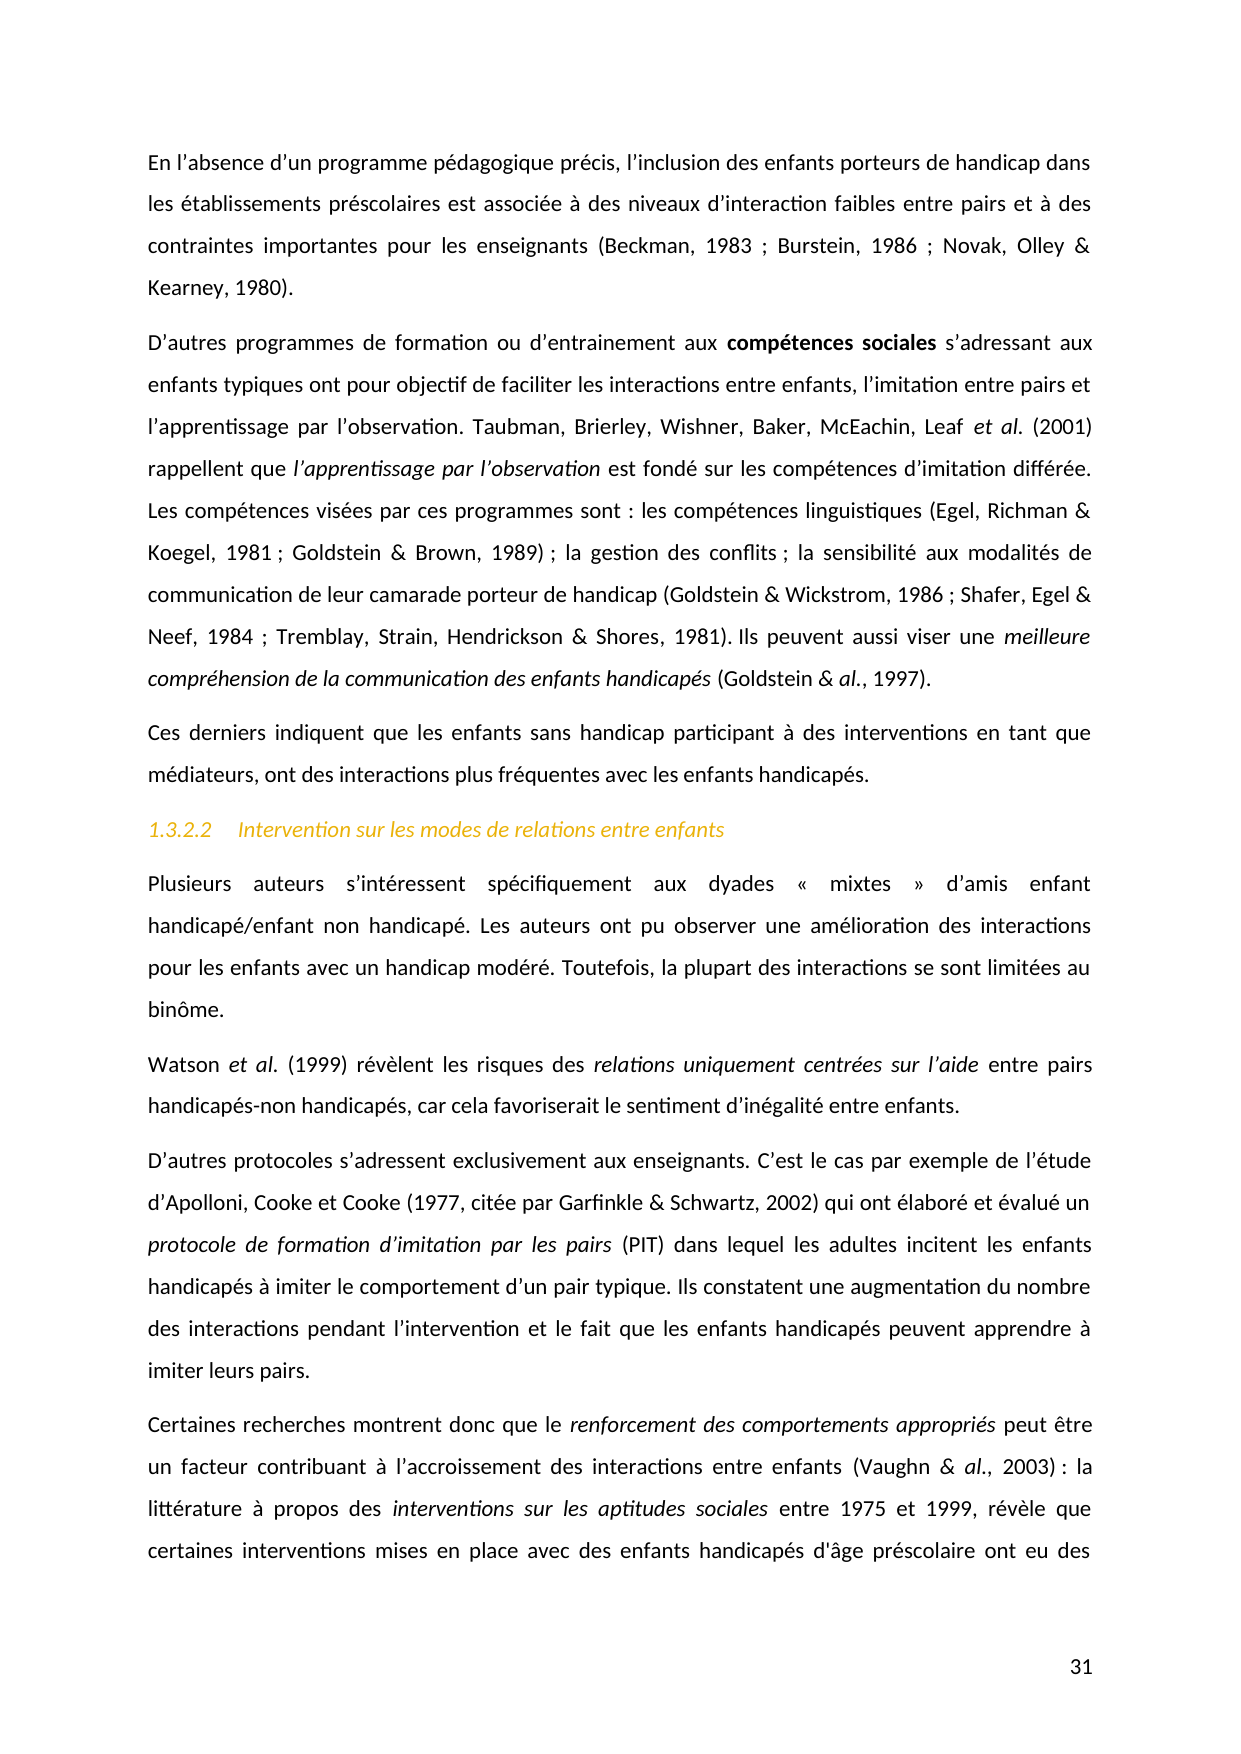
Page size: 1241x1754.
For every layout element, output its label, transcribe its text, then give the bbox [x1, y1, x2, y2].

text Plusieurs auteurs s’intéressent spécifiquement aux dyades « mixtes » d’amis enfant handicapé/enfant non handicapé. Les auteurs ont pu observer une amélioration des interactions pour les enfants avec un handicap modéré. Toutefois, la plupart des interactions se sont limitées au binôme. [148, 869, 1093, 1023]
text D’autres protocoles s’adressent exclusivement aux enseignants. C’est le cas par exemple de l’étude d’Apolloni, Cooke et Cooke (1977, citée par Garfinkle & Schwartz, 2002) qui ont élaboré et évalué un protocole de formation d’imitation par les pairs (PIT) dans lequel les adultes incitent les enfants handicapés à imiter le comportement d’un pair typique. Ils constatent une augmentation du nombre des interactions pendant l’intervention et le fait que les enfants handicapés peuvent apprendre à imiter leurs pairs. [148, 1146, 1093, 1384]
text Ces derniers indiquent que les enfants sans handicap participant à des interventions en tant que médiateurs, ont des interactions plus fréquentes avec les enfants handicapés. [148, 718, 1093, 788]
text En l’absence d’un programme pédagogique précis, l’inclusion des enfants porteurs de handicap dans les établissements préscolaires est associée à des niveaux d’interaction faibles entre pairs et à des contraintes importantes pour les enseignants (Beckman, 1983 ; Burstein, 1986 ; Novak, Olley & Kearney, 1980). [148, 148, 1093, 302]
text Watson et al. (1999) révèlent les risques des relations uniquement centrées sur l’aide entre pairs handicapés-non handicapés, car cela favoriserait le sentiment d’inégalité entre enfants. [148, 1050, 1093, 1120]
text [148, 1411, 1093, 1564]
subtitle Intervention sur les modes de relations entre enfants [148, 815, 1093, 843]
text D’autres programmes de formation ou d’entrainement aux compétences sociales s’adressant aux enfants typiques ont pour objectif de faciliter les interactions entre enfants, l’imitation entre pairs et l’apprentissage par l’observation. Taubman, Brierley, Wishner, Baker, McEachin, Leaf et al. (2001) rappellent que l’apprentissage par l’observation est fondé sur les compétences d’imitation différée. Les compétences visées par ces programmes sont : les compétences linguistiques (Egel, Richman & Koegel, 1981 ; Goldstein & Brown, 1989) ; la gestion des conflits ; la sensibilité aux modalités de communication de leur camarade porteur de handicap (Goldstein & Wickstrom, 1986 ; Shafer, Egel & Neef, 1984 ; Tremblay, Strain, Hendrickson & Shores, 1981). Ils peuvent aussi viser une meilleure compréhension de la communication des enfants handicapés (Goldstein & al., 1997). [148, 328, 1093, 692]
